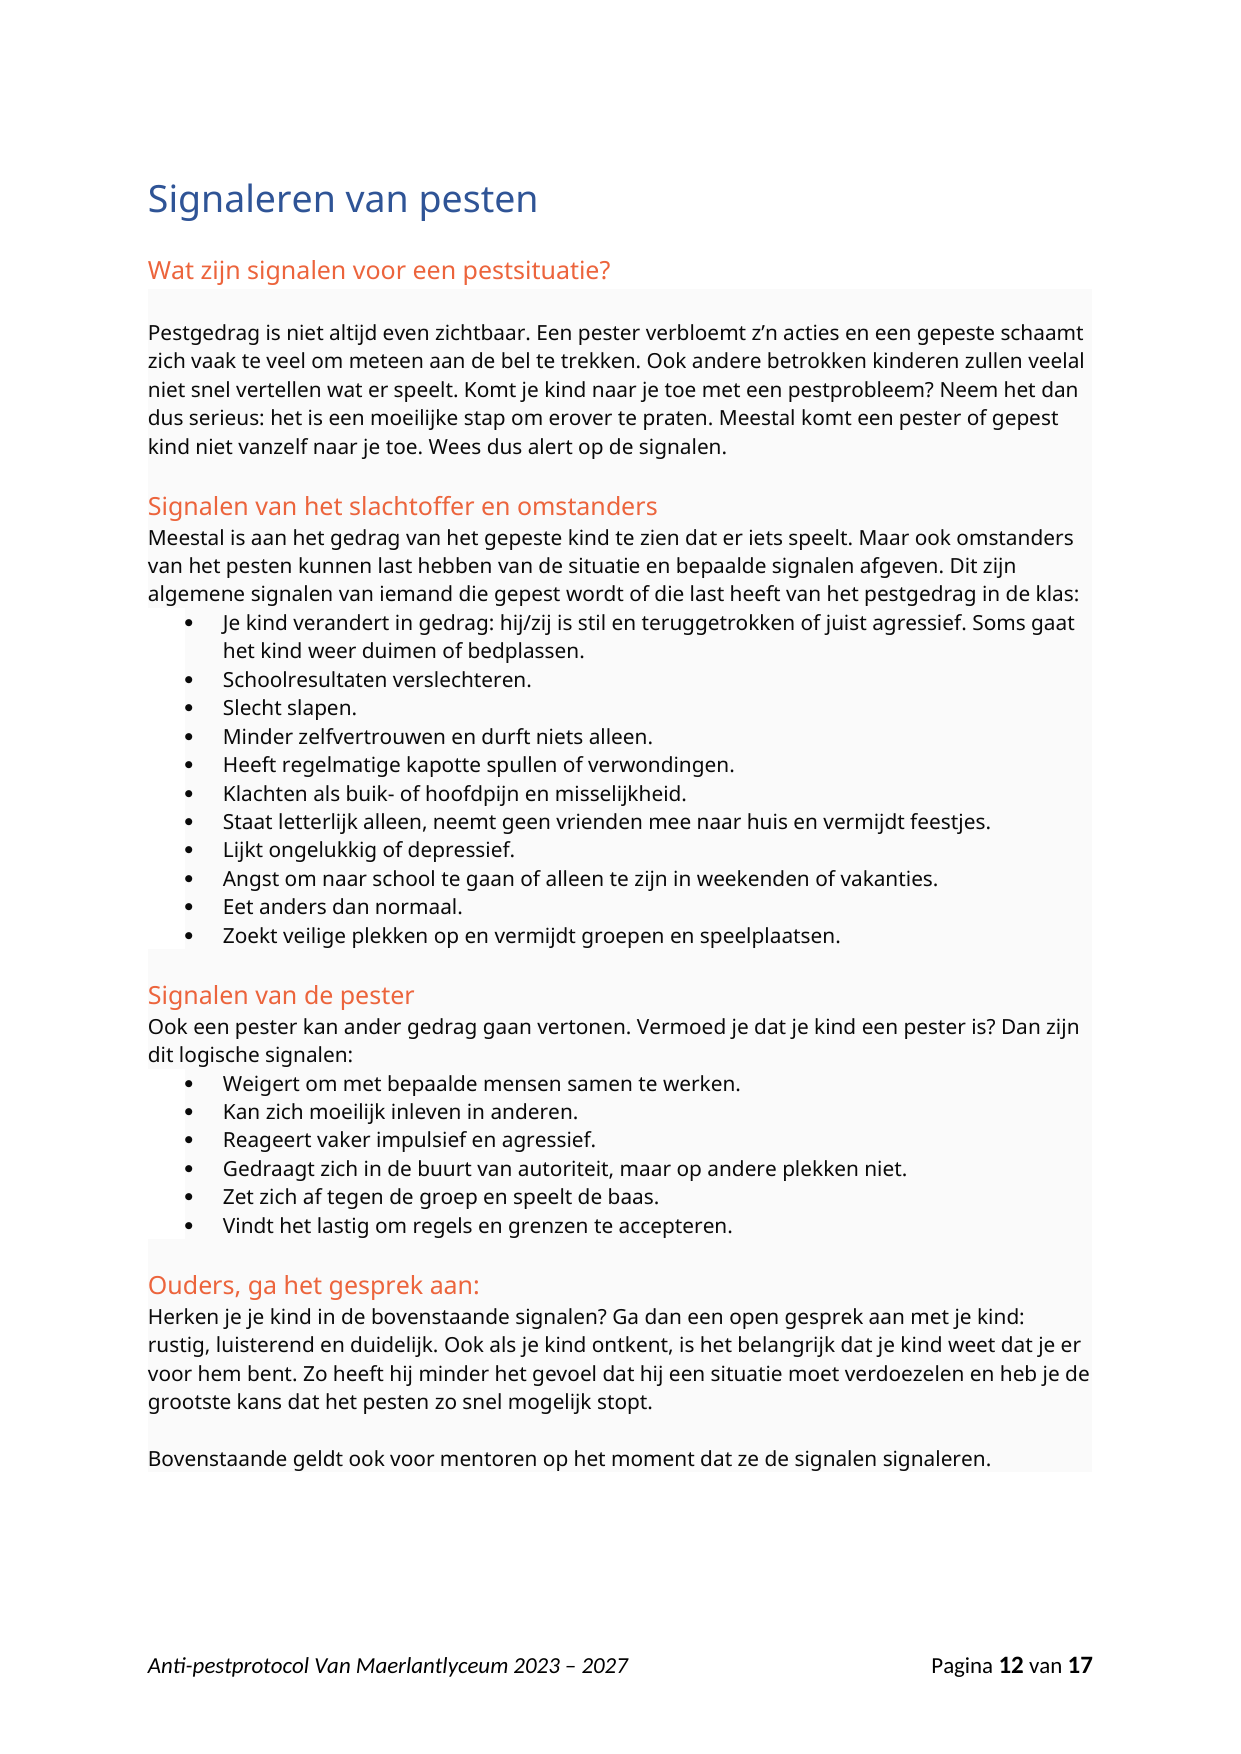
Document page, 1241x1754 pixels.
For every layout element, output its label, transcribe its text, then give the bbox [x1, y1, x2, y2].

text Ook een pester kan ander gedrag gaan vertonen. Vermoed je dat je kind een pester is? Dan zijn dit logische signalen: [148, 1012, 1092, 1069]
subtitle Wat zijn signalen voor een pestsituatie? [148, 253, 1092, 287]
subtitle Signaleren van pesten [148, 173, 1092, 224]
list Weigert om met bepaalde mensen samen te werken. [185, 1069, 1092, 1097]
list Gedraagt zich in de buurt van autoriteit, maar op andere plekken niet. [185, 1154, 1092, 1182]
list Schoolresultaten verslechteren. [185, 665, 1092, 693]
text Ouders, ga het gesprek aan: [148, 1268, 1092, 1302]
list Slecht slapen. [185, 693, 1092, 722]
list Zoekt veilige plekken op en vermijdt groepen en speelplaatsen. [185, 921, 1092, 949]
text Pestgedrag is niet altijd even zichtbaar. Een pester verbloemt z’n acties en een gepeste schaamt zich vaak te veel om meteen aan de bel te trekken. Ook andere betrokken kinderen zullen veelal niet snel vertellen wat er speelt. Komt je kind naar je toe met een pestprobleem? Neem het dan dus serieus: het is een moeilijke stap om erover te praten. Meestal komt een pester of gepest kind niet vanzelf naar je toe. Wees dus alert op de signalen. [148, 318, 1092, 460]
list Vindt het lastig om regels en grenzen te accepteren. [185, 1211, 1092, 1239]
text Signalen van het slachtoffer en omstanders [148, 489, 1092, 523]
list Kan zich moeilijk inleven in anderen. [185, 1097, 1092, 1126]
list Staat letterlijk alleen, neemt geen vrienden mee naar huis en vermijdt feestjes. [185, 807, 1092, 836]
text Bovenstaande geldt ook voor mentoren op het moment dat ze de signalen signaleren. [148, 1444, 1092, 1472]
list Minder zelfvertrouwen en durft niets alleen. [185, 722, 1092, 750]
text Herken je je kind in de bovenstaande signalen? Ga dan een open gesprek aan met je kind: rustig, luisterend en duidelijk. Ook als je kind ontkent, is het belangrijk dat je kind weet dat je er voor hem bent. Zo heeft hij minder het gevoel dat hij een situatie moet verdoezelen en heb je de grootste kans dat het pesten zo snel mogelijk stopt. [148, 1302, 1092, 1416]
list Zet zich af tegen de groep en speelt de baas. [185, 1182, 1092, 1211]
list Eet anders dan normaal. [185, 892, 1092, 921]
text Meestal is aan het gedrag van het gepeste kind te zien dat er iets speelt. Maar ook omstanders van het pesten kunnen last hebben van de situatie en bepaalde signalen afgeven. Dit zijn algemene signalen van iemand die gepest wordt of die last heeft van het pestgedrag in de klas: [148, 523, 1092, 608]
list Klachten als buik- of hoofdpijn en misselijkheid. [185, 779, 1092, 807]
text Signalen van de pester [148, 978, 1092, 1012]
list Je kind verandert in gedrag: hij/zij is stil en teruggetrokken of juist agressief. Soms gaat het kind weer duimen of bedplassen. [185, 608, 1092, 665]
list Reageert vaker impulsief en agressief. [185, 1126, 1092, 1154]
list Lijkt ongelukkig of depressief. [185, 836, 1092, 864]
list Heeft regelmatige kapotte spullen of verwondingen. [185, 750, 1092, 779]
list Angst om naar school te gaan of alleen te zijn in weekenden of vakanties. [185, 864, 1092, 892]
